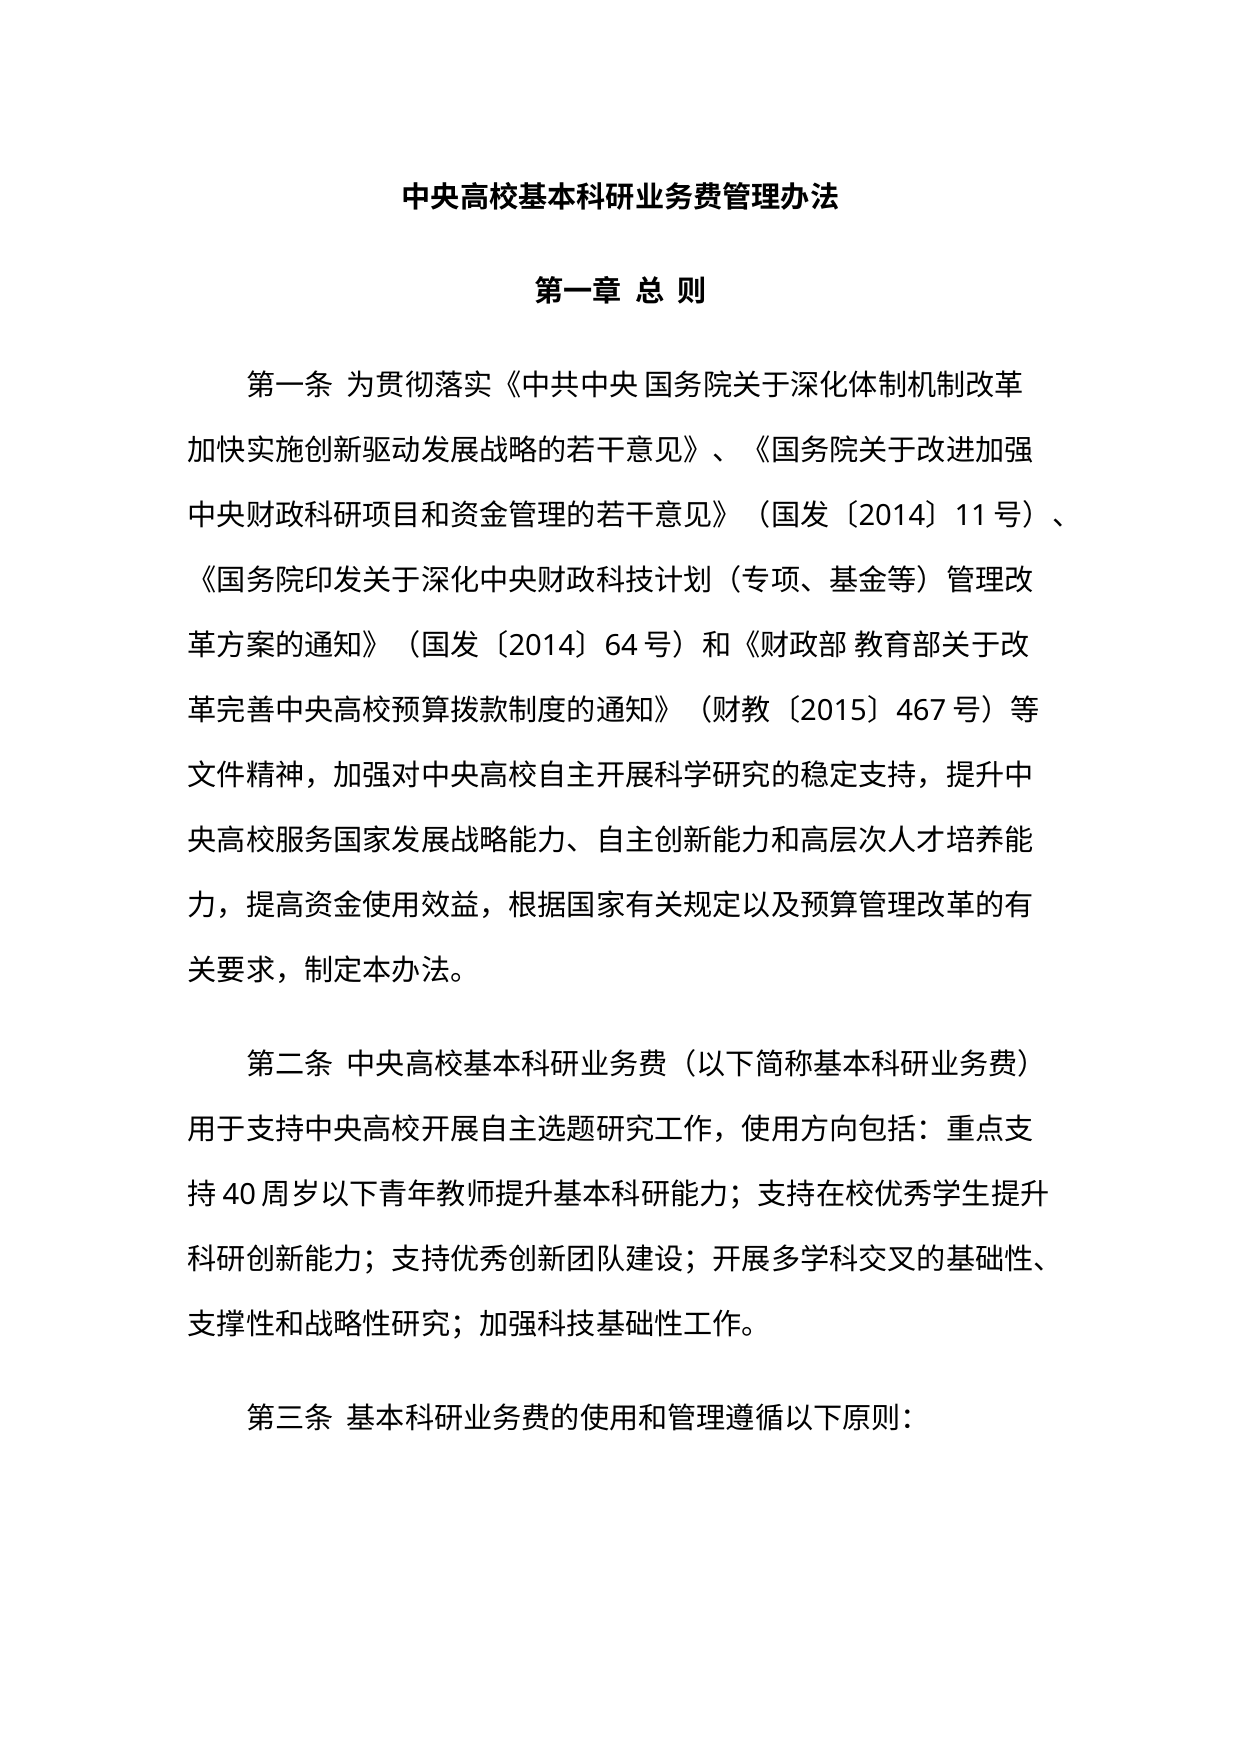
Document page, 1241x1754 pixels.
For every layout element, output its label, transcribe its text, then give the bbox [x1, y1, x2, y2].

text 第三条 基本科研业务费的使用和管理遵循以下原则： [187, 1384, 1053, 1449]
text 第一条 为贯彻落实《中共中央 国务院关于深化体制机制改革加快实施创新驱动发展战略的若干意见》、《国务院关于改进加强中央财政科研项目和资金管理的若干意见》（国发〔2014〕11号）、《国务院印发关于深化中央财政科技计划（专项、基金等）管理改革方案的通知》（国发〔2014〕64号）和《财政部 教育部关于改革完善中央高校预算拨款制度的通知》（财教〔2015〕467号）等文件精神，加强对中央高校自主开展科学研究的稳定支持，提升中央高校服务国家发展战略能力、自主创新能力和高层次人才培养能力，提高资金使用效益，根据国家有关规定以及预算管理改革的有关要求，制定本办法。 [187, 350, 1053, 1000]
text 中央高校基本科研业务费管理办法 [187, 162, 1053, 227]
text 第一章 总 则 [187, 256, 1053, 321]
text 第二条 中央高校基本科研业务费（以下简称基本科研业务费）用于支持中央高校开展自主选题研究工作，使用方向包括：重点支持40周岁以下青年教师提升基本科研能力；支持在校优秀学生提升科研创新能力；支持优秀创新团队建设；开展多学科交叉的基础性、支撑性和战略性研究；加强科技基础性工作。 [187, 1029, 1053, 1354]
